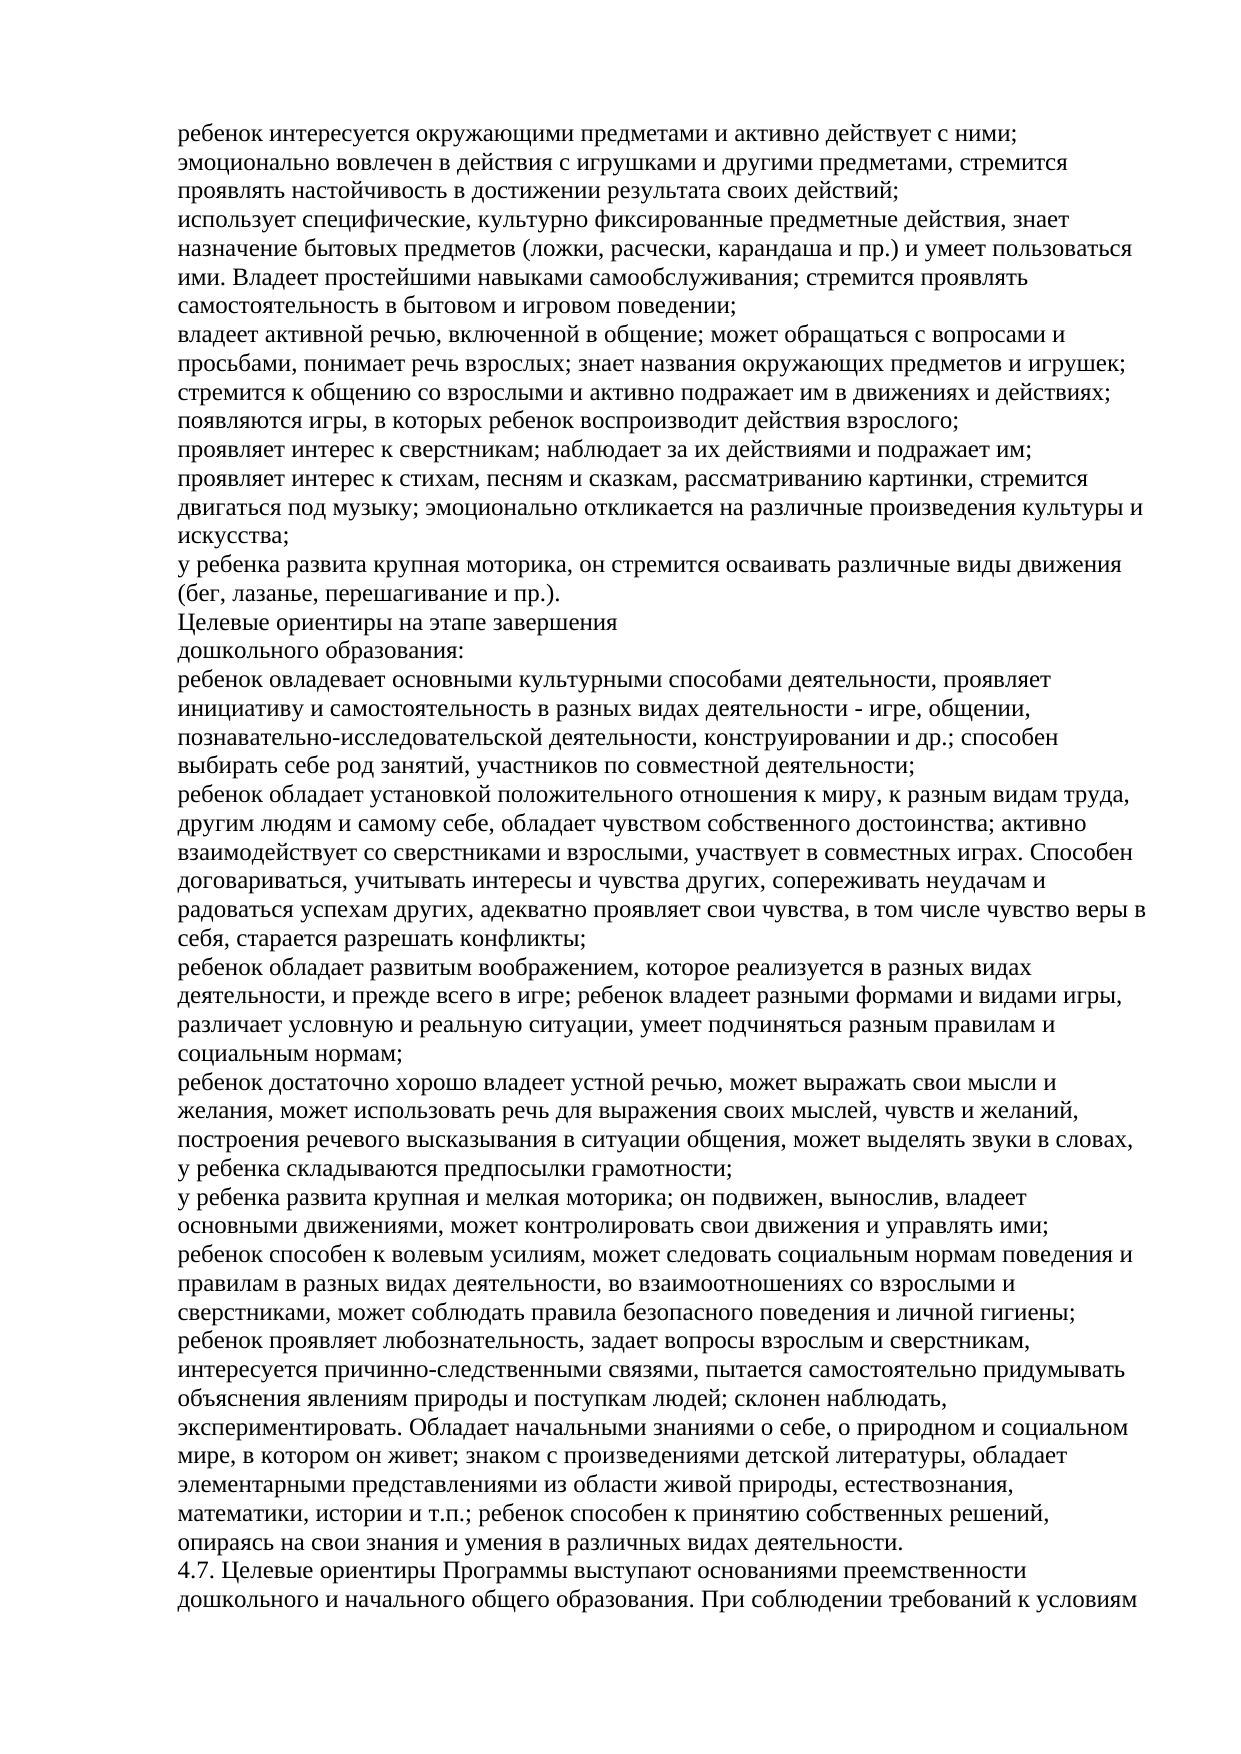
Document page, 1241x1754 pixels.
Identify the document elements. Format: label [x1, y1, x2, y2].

text [177, 118, 1152, 1613]
